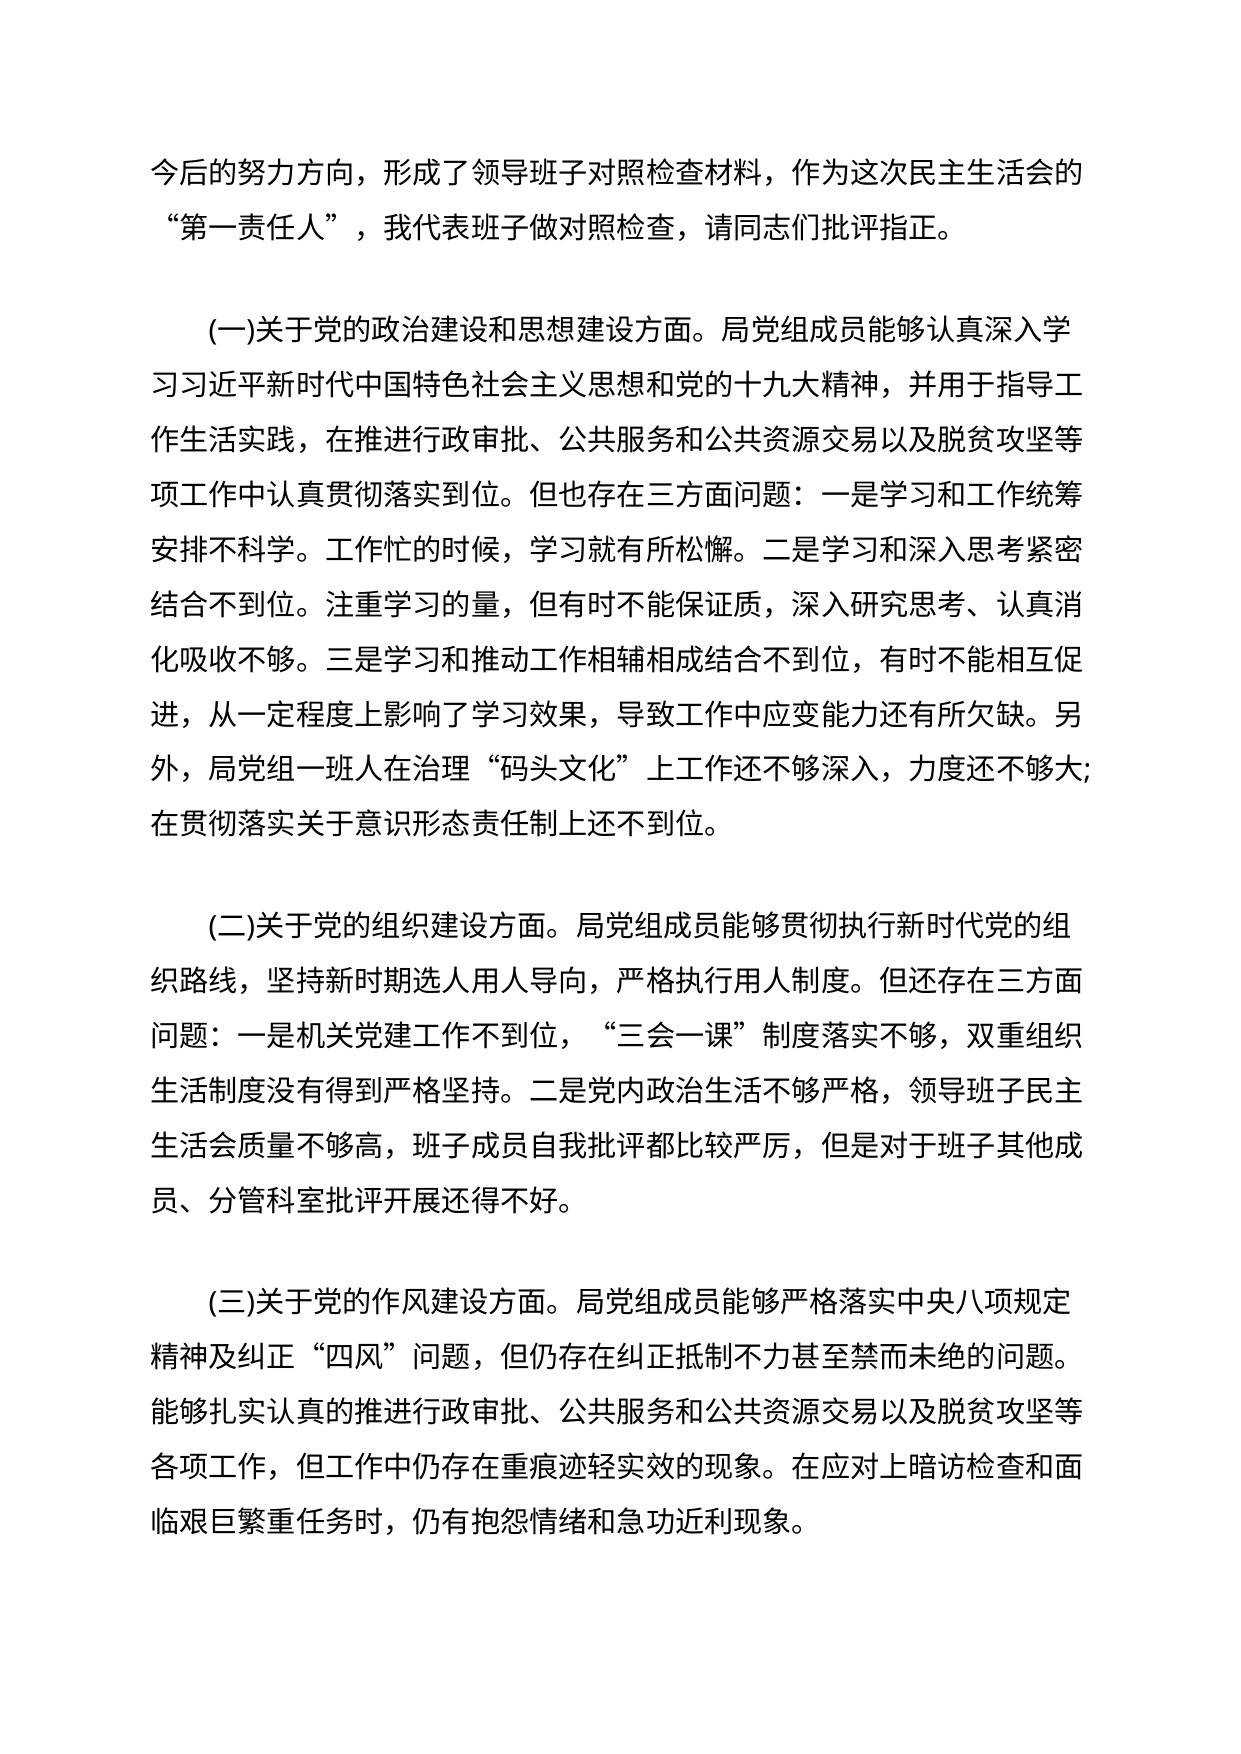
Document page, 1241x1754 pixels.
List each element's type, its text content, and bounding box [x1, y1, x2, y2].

text (二)关于党的组织建设方面。局党组成员能够贯彻执行新时代党的组织路线，坚持新时期选人用人导向，严格执行用人制度。但还存在三方面问题：一是机关党建工作不到位，“三会一课”制度落实不够，双重组织生活制度没有得到严格坚持。二是党内政治生活不够严格，领导班子民主生活会质量不够高，班子成员自我批评都比较严厉，但是对于班子其他成员、分管科室批评开展还得不好。 [150, 903, 1090, 1219]
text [150, 150, 1090, 247]
text (三)关于党的作风建设方面。局党组成员能够严格落实中央八项规定精神及纠正“四风”问题，但仍存在纠正抵制不力甚至禁而未绝的问题。能够扎实认真的推进行政审批、公共服务和公共资源交易以及脱贫攻坚等各项工作，但工作中仍存在重痕迹轻实效的现象。在应对上暗访检查和面临艰巨繁重任务时，仍有抱怨情绪和急功近利现象。 [150, 1279, 1090, 1541]
text (一)关于党的政治建设和思想建设方面。局党组成员能够认真深入学习习近平新时代中国特色社会主义思想和党的十九大精神，并用于指导工作生活实践，在推进行政审批、公共服务和公共资源交易以及脱贫攻坚等项工作中认真贯彻落实到位。但也存在三方面问题：一是学习和工作统筹安排不科学。工作忙的时候，学习就有所松懈。二是学习和深入思考紧密结合不到位。注重学习的量，但有时不能保证质，深入研究思考、认真消化吸收不够。三是学习和推动工作相辅相成结合不到位，有时不能相互促进，从一定程度上影响了学习效果，导致工作中应变能力还有所欠缺。另外，局党组一班人在治理“码头文化”上工作还不够深入，力度还不够大;在贯彻落实关于意识形态责任制上还不到位。 [150, 307, 1090, 843]
